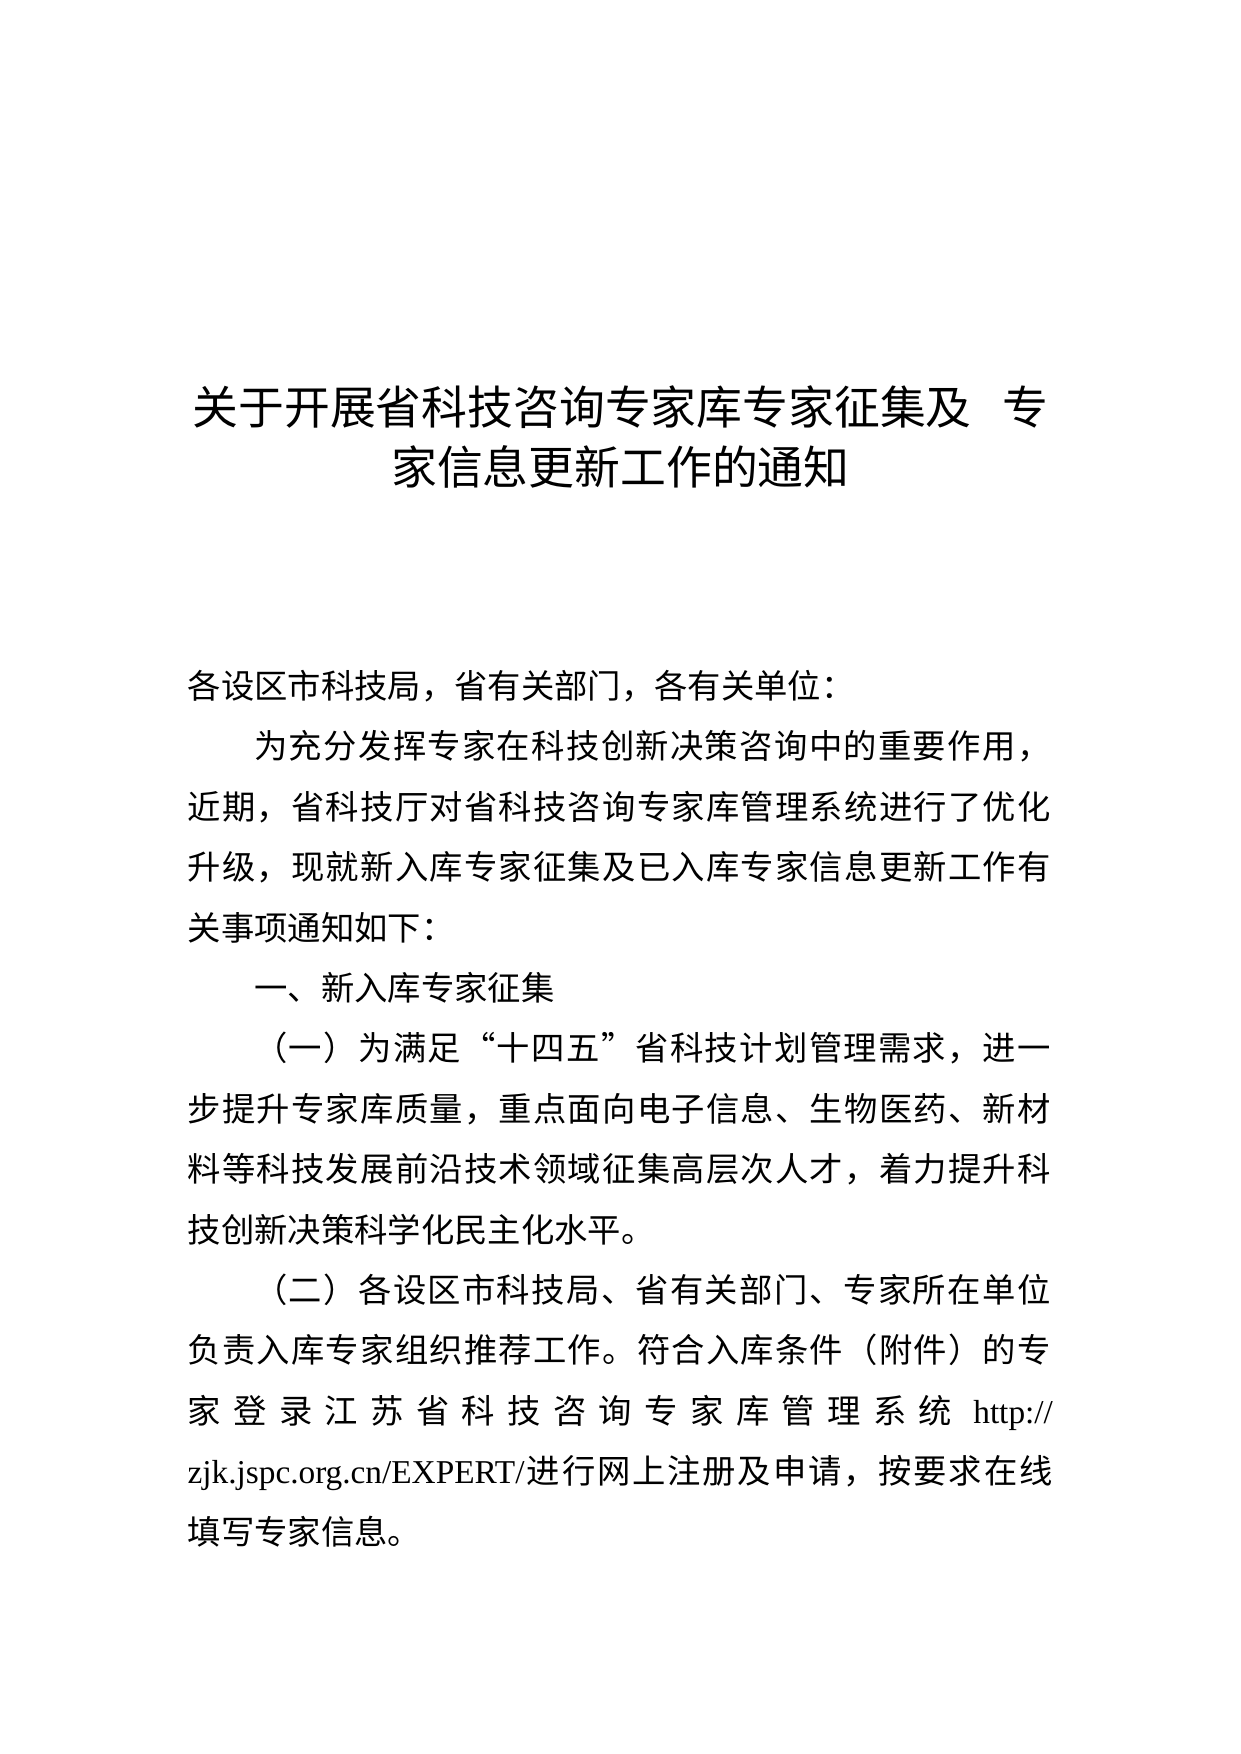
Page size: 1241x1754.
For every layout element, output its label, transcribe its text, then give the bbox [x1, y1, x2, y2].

text （一）为满足“十四五”省科技计划管理需求，进一步提升专家库质量，重点面向电子信息、生物医药、新材料等科技发展前沿技术领域征集高层次人才，着力提升科技创新决策科学化民主化水平。 [187, 1012, 1053, 1254]
text 各设区市科技局，省有关部门，各有关单位： [187, 650, 1053, 710]
text （二）各设区市科技局、省有关部门、专家所在单位负责入库专家组织推荐工作。符合入库条件（附件）的专家登录江苏省科技咨询专家库管理系统http://zjk.jspc.org.cn/EXPERT/进行网上注册及申请，按要求在线填写专家信息。 [187, 1254, 1053, 1556]
text 关于开展省科技咨询专家库专家征集及 专家信息更新工作的通知 [187, 376, 1053, 497]
text 一、新入库专家征集 [187, 952, 1053, 1012]
text 为充分发挥专家在科技创新决策咨询中的重要作用，近期，省科技厅对省科技咨询专家库管理系统进行了优化升级，现就新入库专家征集及已入库专家信息更新工作有关事项通知如下： [187, 710, 1053, 952]
